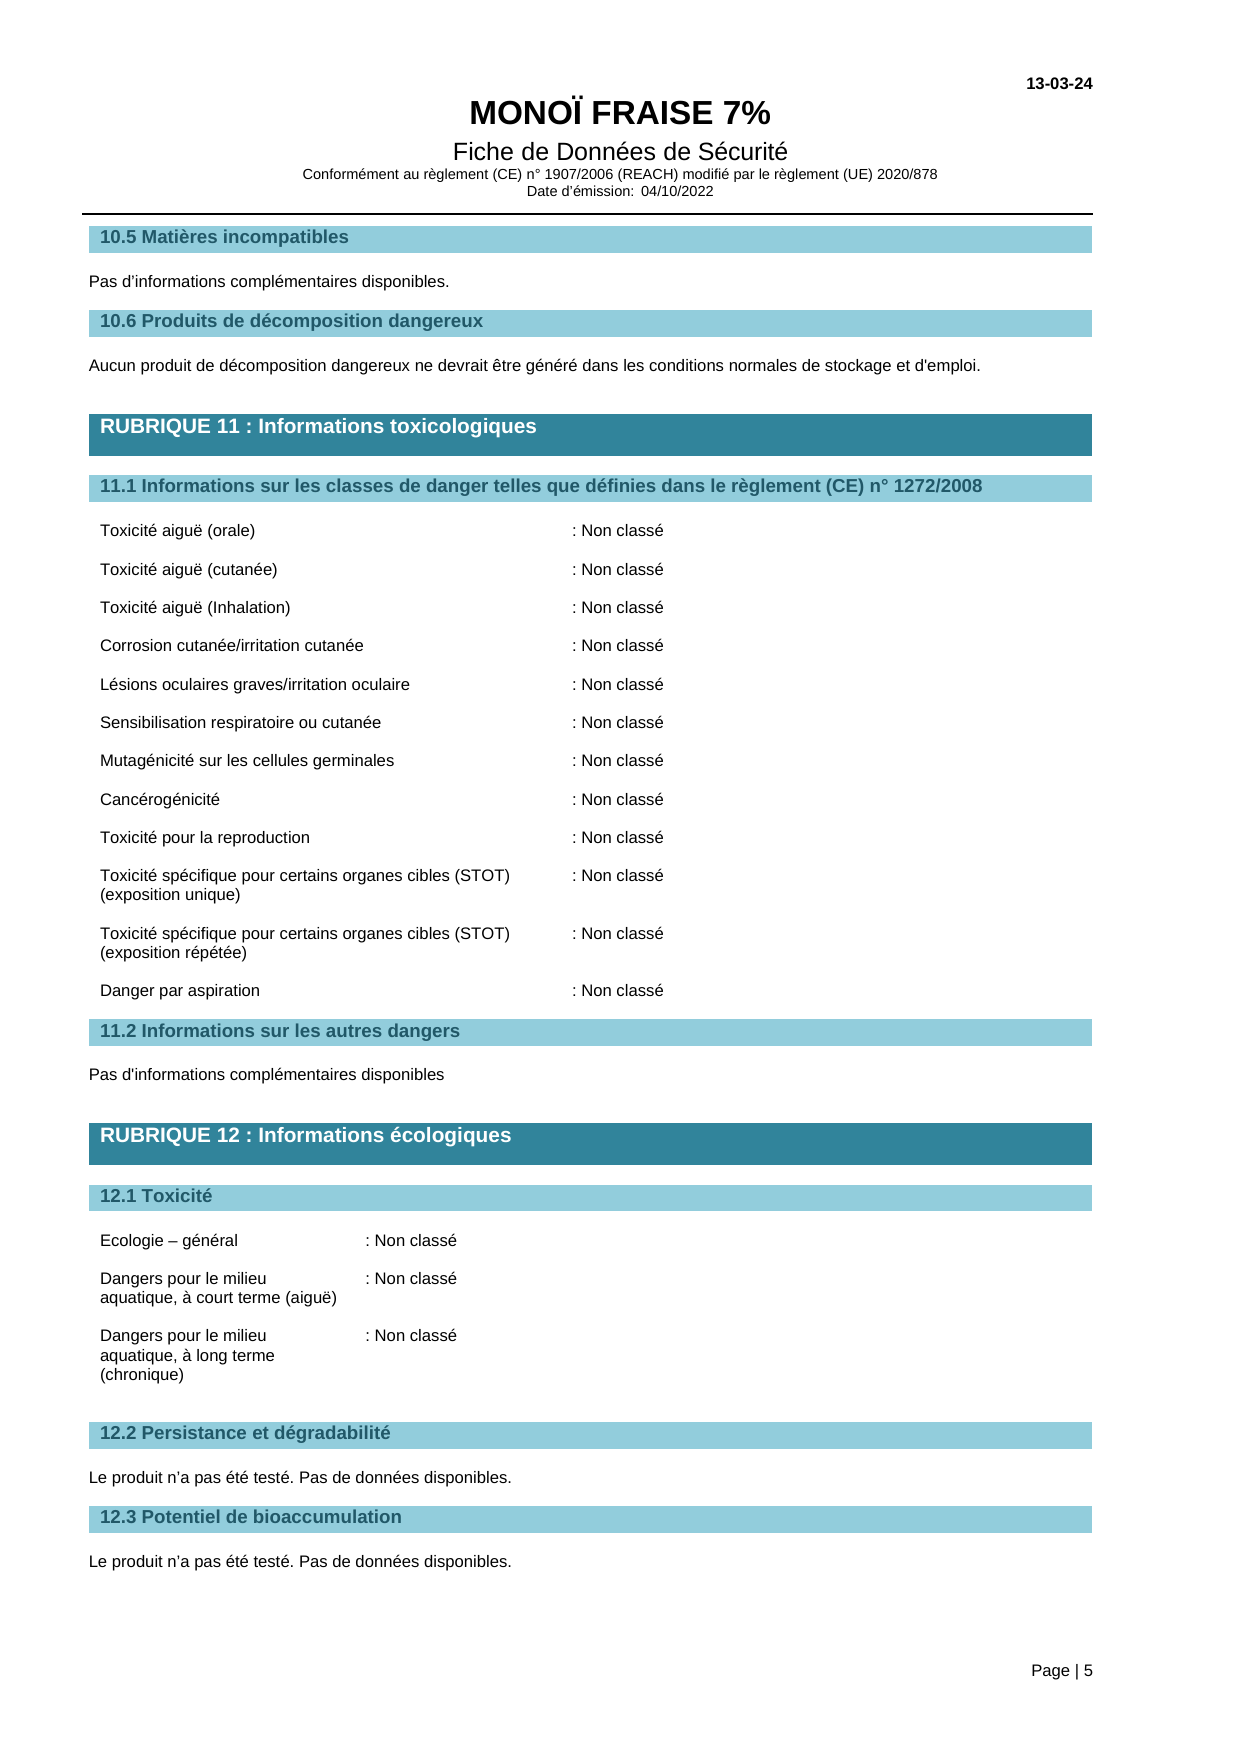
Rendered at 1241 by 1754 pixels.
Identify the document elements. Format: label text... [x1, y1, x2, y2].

table_cell Toxicité spécifique pour certains organes cibles (STOT) (exposition unique) [89, 866, 561, 923]
table_cell Dangers pour le milieu aquatique, à long terme (chronique) [89, 1326, 354, 1384]
table_header : Non classé [561, 521, 1032, 559]
table_cell : Non classé [354, 1326, 1032, 1384]
table_cell Toxicité pour la reproduction [89, 828, 561, 866]
table_cell : Non classé [561, 924, 1032, 981]
table_header 11.1 Informations sur les classes de danger telles que définies dans le règlement (CE) n° 1272/2008 [89, 475, 1092, 502]
table_cell Danger par aspiration [89, 981, 561, 1000]
text Aucun produit de décomposition dangereux ne devrait être généré dans les conditions normales de stockage et d'emploi. [88, 356, 1093, 375]
table_header 10.5 Matières incompatibles [89, 226, 1092, 253]
table_header RUBRIQUE 12 : Informations écologiques [89, 1123, 1092, 1165]
table_header 12.2 Persistance et dégradabilité [89, 1422, 1092, 1449]
table_cell : Non classé [561, 789, 1032, 828]
table_header 11.2 Informations sur les autres dangers [89, 1019, 1092, 1046]
table_header RUBRIQUE 11 : Informations toxicologiques [89, 414, 1092, 456]
table_cell Lésions oculaires graves/irritation oculaire [89, 674, 561, 713]
table_cell Toxicité aiguë (Inhalation) [89, 598, 561, 636]
table_cell : Non classé [354, 1269, 1032, 1326]
table_cell Toxicité spécifique pour certains organes cibles (STOT) (exposition répétée) [89, 924, 561, 981]
table_cell Sensibilisation respiratoire ou cutanée [89, 713, 561, 751]
table_cell : Non classé [561, 559, 1032, 598]
table_header 10.6 Produits de décomposition dangereux [89, 310, 1092, 337]
table_cell : Non classé [561, 636, 1032, 674]
text Le produit n’a pas été testé. Pas de données disponibles. [88, 1468, 1093, 1487]
table_header 12.3 Potentiel de bioaccumulation [89, 1506, 1092, 1533]
table_cell : Non classé [561, 598, 1032, 636]
table_cell : Non classé [561, 828, 1032, 866]
table_cell Mutagénicité sur les cellules germinales [89, 751, 561, 789]
table_cell : Non classé [561, 674, 1032, 713]
table_cell Cancérogénicité [89, 789, 561, 828]
table_cell Toxicité aiguë (cutanée) [89, 559, 561, 598]
table_cell : Non classé [561, 866, 1032, 923]
table_cell : Non classé [561, 751, 1032, 789]
table_cell Dangers pour le milieu aquatique, à court terme (aiguë) [89, 1269, 354, 1326]
table_header 12.1 Toxicité [89, 1185, 1092, 1211]
table_header Toxicité aiguë (orale) [89, 521, 561, 559]
table_cell : Non classé [561, 981, 1032, 1000]
text Pas d'informations complémentaires disponibles [88, 1065, 1093, 1084]
table_cell Corrosion cutanée/irritation cutanée [89, 636, 561, 674]
text Le produit n’a pas été testé. Pas de données disponibles. [88, 1552, 1093, 1571]
table_cell : Non classé [561, 713, 1032, 751]
table_header Ecologie – général [89, 1230, 354, 1269]
table_header : Non classé [354, 1230, 1032, 1269]
text Pas d’informations complémentaires disponibles. [88, 272, 1093, 291]
